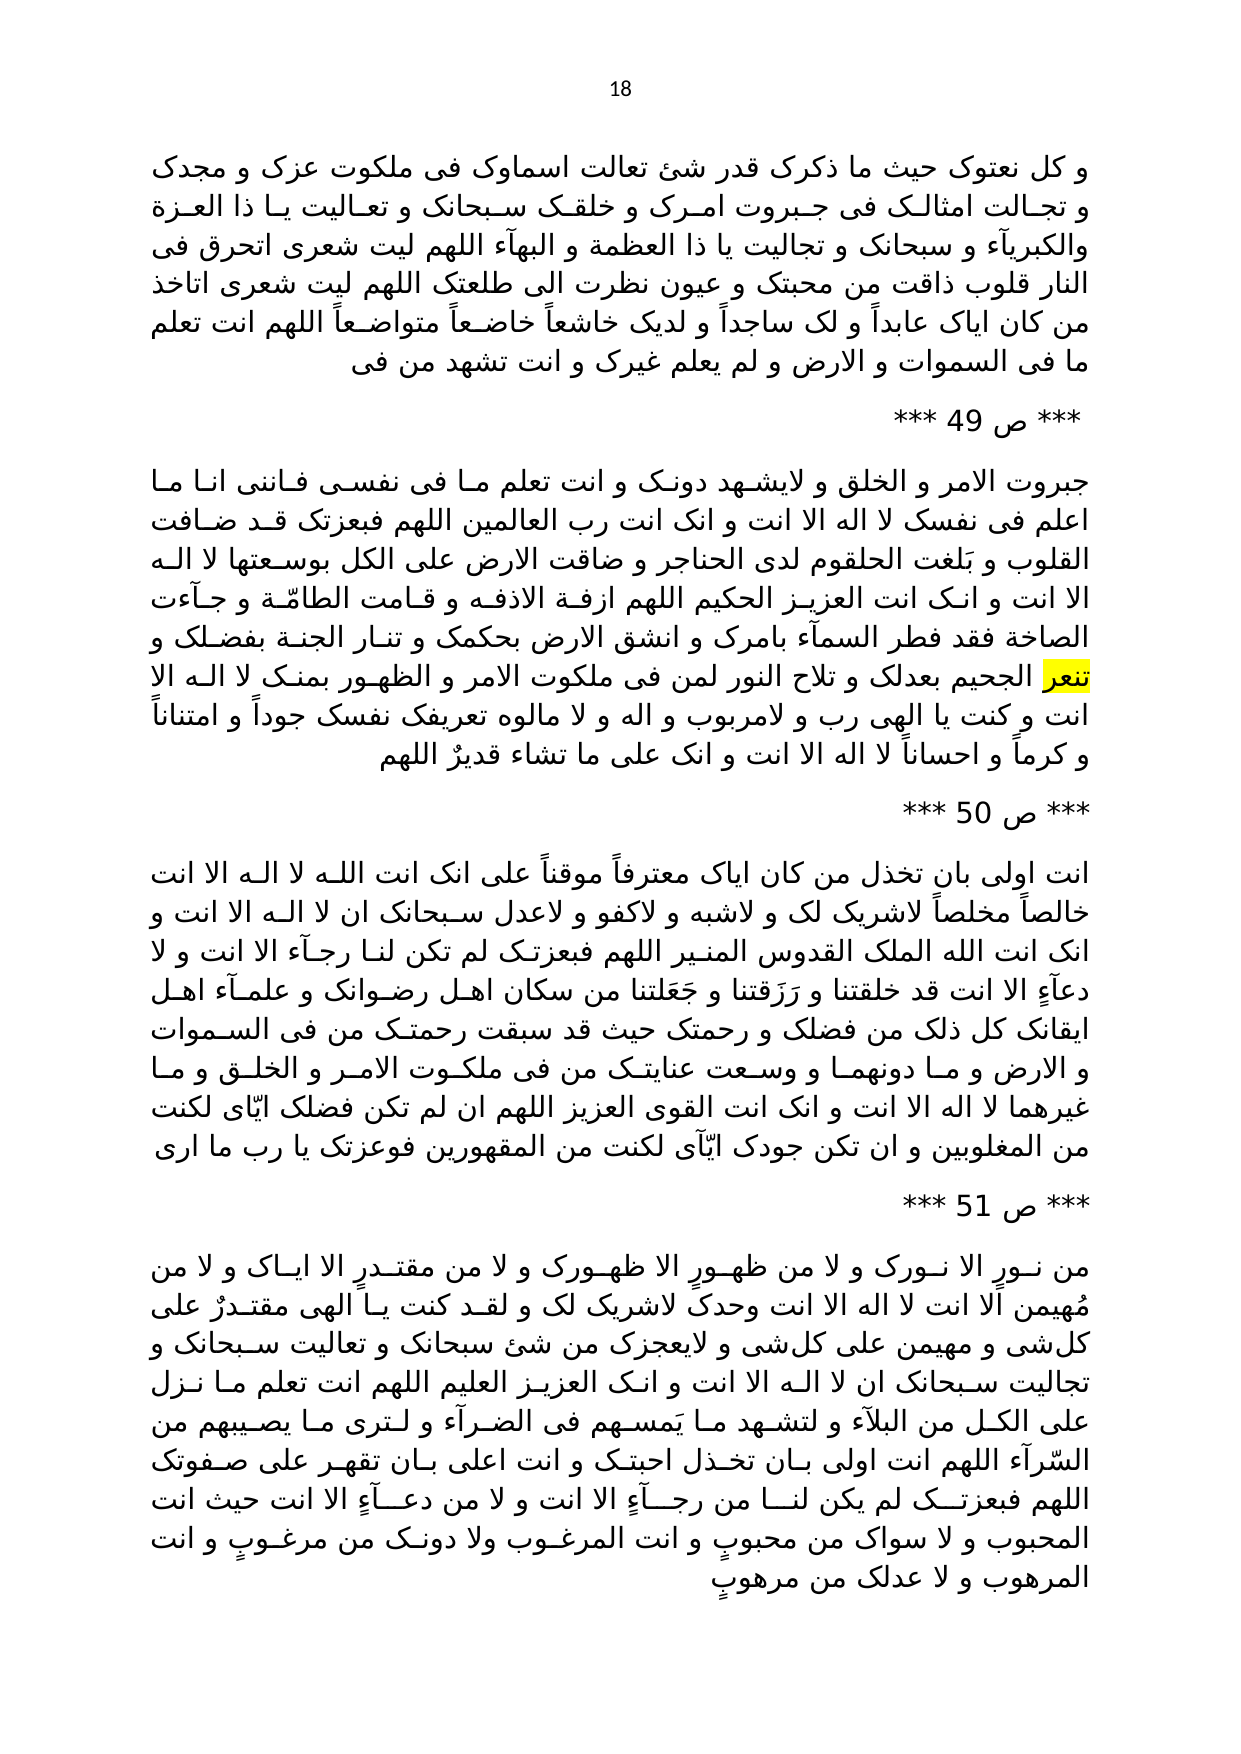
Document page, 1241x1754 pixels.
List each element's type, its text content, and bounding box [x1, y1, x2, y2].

text *** ص 51 *** [150, 1189, 1090, 1223]
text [150, 150, 1090, 379]
text *** ص 49 *** [150, 404, 1090, 438]
text انت اولی بان تخذل من کان ایاک معترفاً موقناً علی انک انت الله لا اله الا انت خالصاً مخلصاً لاشریک لک و لاشبه و لاکفو و لاعدل سبحانک ان لا اله الا انت و انک انت الله الملک القدوس المنیر اللهم فبعزتک لم تکن لنا رجآء الا انت و لا دعآءٍ الا انت قد خلقتنا و رَزَقتنا و جَعَلتنا من سکان اهل رضوانک و علمآء اهل ایقانک کل ذلک من فضلک و رحمتک حیث قد سبقت رحمتک من فی السموات و الارض و ما دونهما و وسعت عنایتک من فی ملکوت الامر و الخلق و ما غیرهما لا اله الا انت و انک انت القوی العزیز اللهم ان لم تکن فضلک ایّای لکنت من المغلوبین و ان تکن جودک ایّآی لکنت من المقهورین فوعزتک یا رب ما اری [150, 857, 1090, 1163]
text جبروت الامر و الخلق و لایشهد دونک و انت تعلم ما فی نفسی فاننی انا ما اعلم فی نفسک لا اله الا انت و انک انت رب العالمین اللهم فبعزتک قد ضافت القلوب و بَلغت الحلقوم لدی الحناجر و ضاقت الارض علی الکل بوسعتها لا اله الا انت و انک انت العزیز الحکیم اللهم ازفة الاذفه و قامت الطامّة و جآءت الصاخة فقد فطر السمآء بامرک و انشق الارض بحکمک و تنار الجنة بفضلک و تنعر الجحیم بعدلک و تلاح النور لمن فی ملکوت الامر و الظهور بمنک لا اله الا انت و کنت یا الهی رب و لامربوب و اله و لا مالوه تعریفک نفسک جوداً و امتناناً و کرماً و احساناً لا اله الا انت و انک علی ما تشاء قدیرٌ اللهم [150, 464, 1090, 771]
text من نورٍ الا نورک و لا من ظهورٍ الا ظهورک و لا من مقتدرٍ الا ایاک و لا من مُهیمن الا انت لا اله الا انت وحدک لاشریک لک و لقد کنت یا الهی مقتدرٌ علی کل‌شی و مهیمن علی کل‌شی و لایعجزک من شئ سبحانک و تعالیت سبحانک و تجالیت سبحانک ان لا اله الا انت و انک العزیز العلیم اللهم انت تعلم ما نزل علی الکل من البلآء و لتشهد ما یَمسهم فی الضرآء و لتری ما یصیبهم من السّرآء اللهم انت اولی بان تخذل احبتک و انت اعلی بان تقهر علی صفوتک اللهم فبعزتک لم یکن لنا من رجآءٍ الا انت و لا من دعآءٍ الا انت حیث انت المحبوب و لا سواک من محبوبٍ و انت المرغوب ولا دونک من مرغوبٍ و انت المرهوب و لا عدلک من مرهوبٍ [150, 1249, 1090, 1594]
text *** ص 50 *** [150, 797, 1090, 831]
